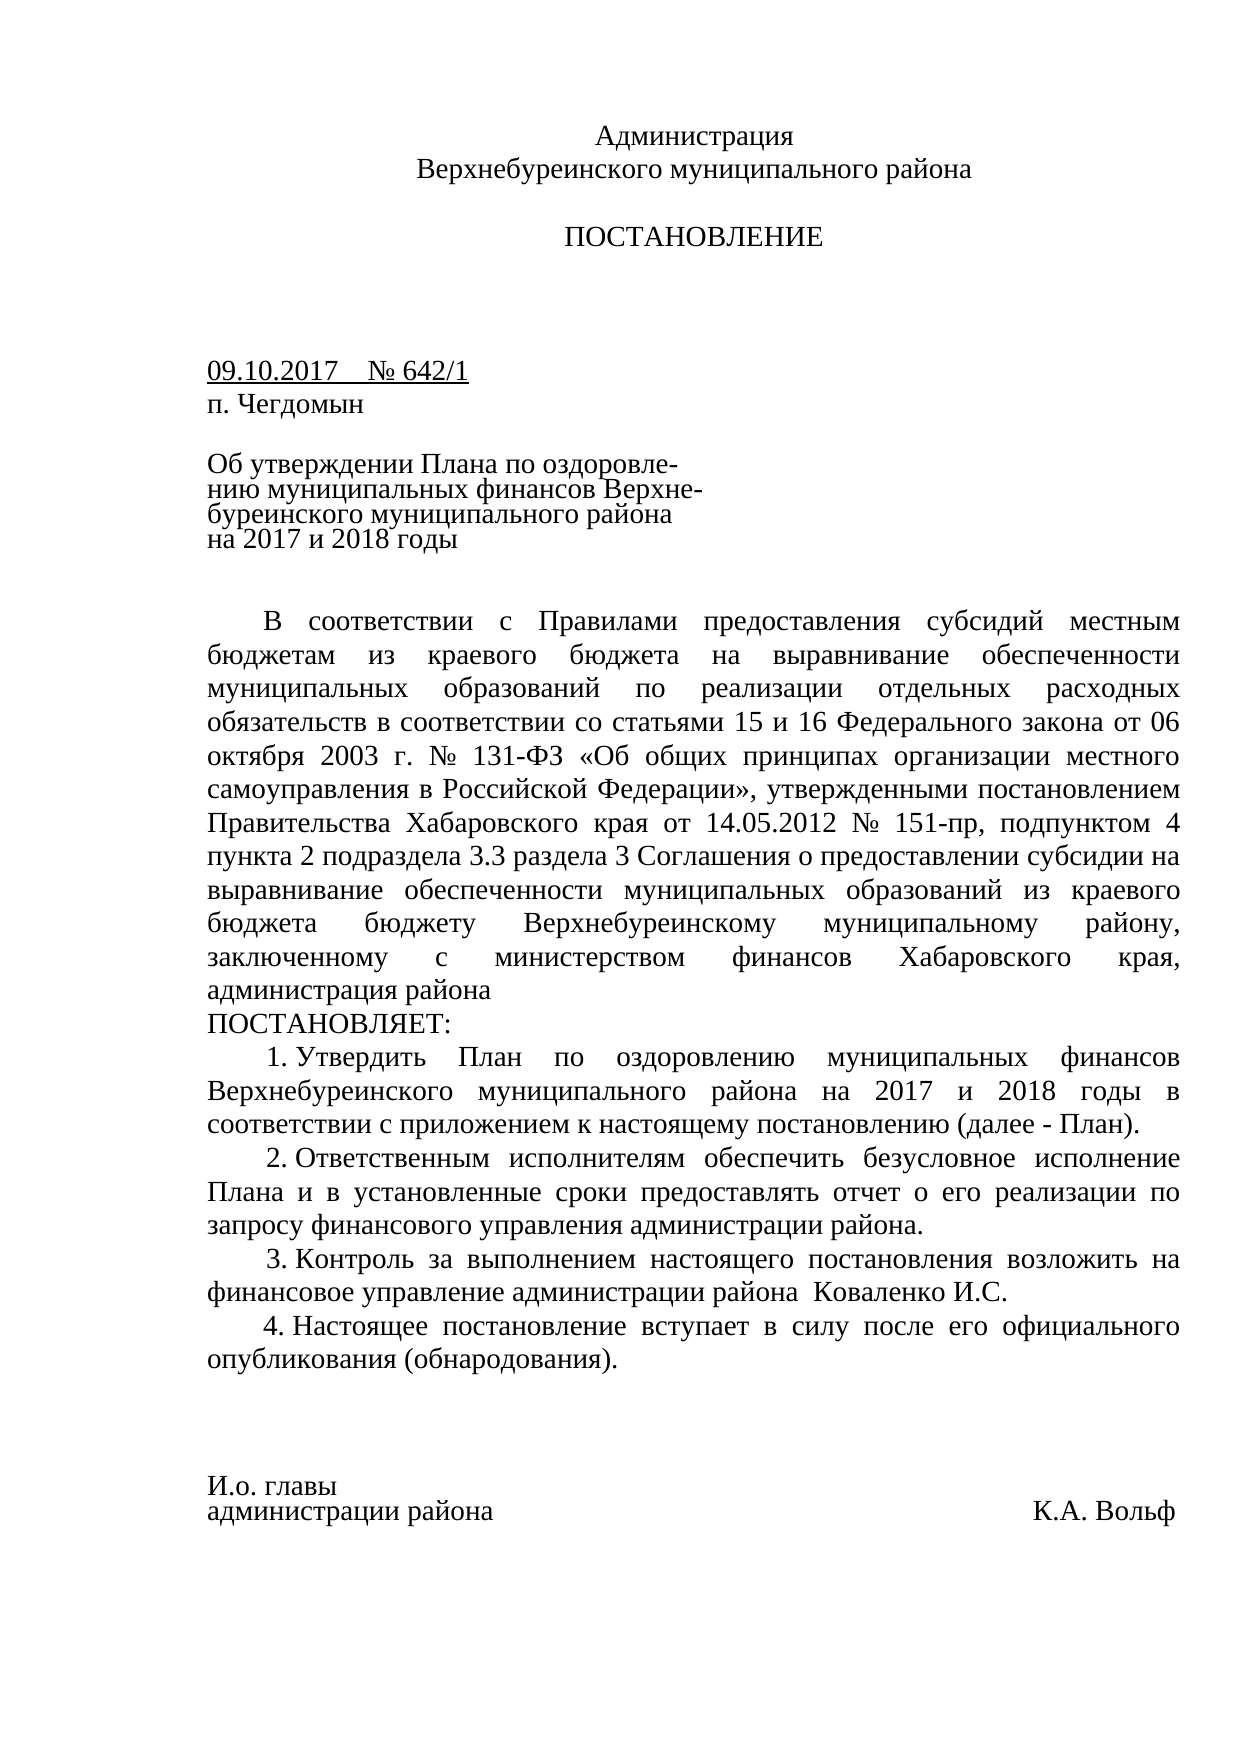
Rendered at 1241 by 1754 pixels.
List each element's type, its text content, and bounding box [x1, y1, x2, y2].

text ПОСТАНОВЛЯЕТ: [207, 1006, 1181, 1039]
text И.о. главы [207, 1476, 1181, 1501]
text 4. Настоящее постановление вступает в силу после его официального опубликования (обнародования). [207, 1308, 1181, 1375]
text В соответствии с Правилами предоставления субсидий местным бюджетам из краевого бюджета на выравнивание обеспеченности муниципальных образований по реализации отдельных расходных обязательств в соответствии со статьями 15 и 16 Федерального закона от 06 октября . № 131-ФЗ «Об общих принципах организации местного самоуправления в Российской Федерации», утвержденными постановлением Правительства Хабаровского края от 14.05.2012 № 151-пр, подпунктом 4 пункта 2 подраздела 3.3 раздела 3 Соглашения о предоставлении субсидии на выравнивание обеспеченности муниципальных образований из краевого бюджета бюджету Верхнебуреинскому муниципальному району, заключенному с министерством финансов Хабаровского края, администрация района [207, 603, 1181, 1006]
text ПОСТАНОВЛЕНИЕ [207, 219, 1181, 252]
text 1. Утвердить План по оздоровлению муниципальных финансов Верхнебуреинского муниципального района на 2017 и 2018 годы в соответствии с приложением к настоящему постановлению (далее - План). [207, 1039, 1181, 1140]
text буреинского муниципального района [207, 503, 1181, 528]
text Администрация [207, 118, 1181, 152]
text Об утверждении Плана по оздоровле- [207, 453, 1181, 478]
text 2. Ответственным исполнителям обеспечить безусловное исполнение Плана и в установленные сроки предоставлять отчет о его реализации по запросу финансового управления администрации района. [207, 1140, 1181, 1241]
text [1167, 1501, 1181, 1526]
text на 2017 и 2018 годы [207, 528, 1181, 553]
text нию муниципальных финансов Верхне- [207, 478, 484, 503]
text Верхнебуреинского муниципального района [207, 152, 1181, 185]
text нию муниципальных финансов Верхне- [487, 478, 1181, 503]
text 3. Контроль за выполнением настоящего постановления возложить на финансовое управление администрации района Коваленко И.С. [207, 1241, 1181, 1308]
text администрации района К.А. Вольф [207, 1501, 1164, 1526]
text п. Чегдомын [207, 386, 1181, 420]
text 09.10.2017 № 642/1 [207, 353, 1181, 386]
